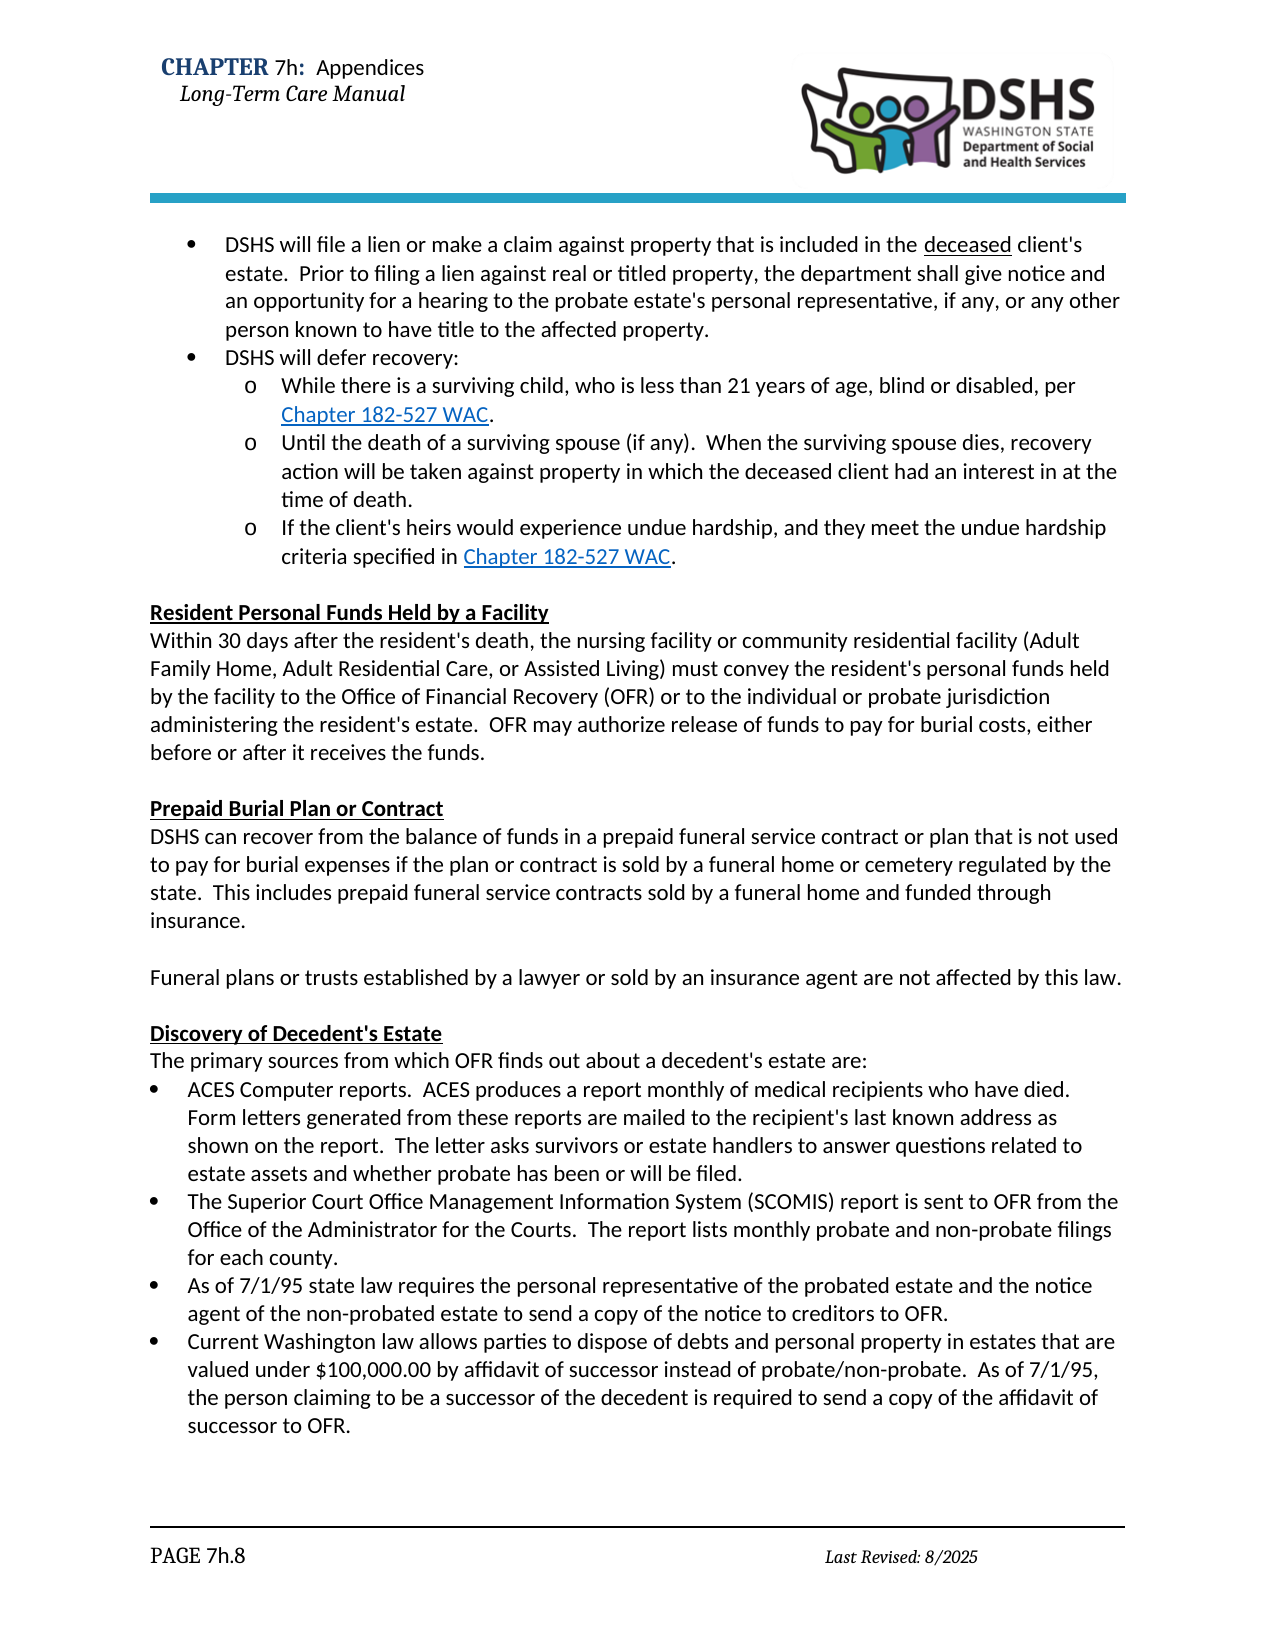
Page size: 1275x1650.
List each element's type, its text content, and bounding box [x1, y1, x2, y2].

text Prepaid Burial Plan or Contract [150, 794, 1125, 822]
list Current Washington law allows parties to dispose of debts and personal property in estates that are valued under $100,000.00 by affidavit of successor instead of probate/non-probate. As of 7/1/95, the person claiming to be a successor of the decedent is required to send a copy of the affidavit of successor to OFR. [150, 1327, 1125, 1439]
text Within 30 days after the resident's death, the nursing facility or community residential facility (Adult Family Home, Adult Residential Care, or Assisted Living) must convey the resident's personal funds held by the facility to the Office of Financial Recovery (OFR) or to the individual or probate jurisdiction administering the resident's estate. OFR may authorize release of funds to pay for burial costs, either before or after it receives the funds. [150, 626, 1125, 766]
list Until the death of a surviving spouse (if any). When the surviving spouse dies, recovery action will be taken against property in which the deceased client had an interest in at the time of death. [244, 428, 1125, 513]
list The Superior Court Office Management Information System (SCOMIS) report is sent to OFR from the Office of the Administrator for the Courts. The report lists monthly probate and non-probate filings for each county. [150, 1187, 1125, 1271]
list If the client's heirs would experience undue hardship, and they meet the undue hardship criteria specified in Chapter 182-527 WAC. [244, 513, 1125, 570]
list ACES Computer reports. ACES produces a report monthly of medical recipients who have died. Form letters generated from these reports are mailed to the recipient's last known address as shown on the report. The letter asks survivors or estate handlers to answer questions related to estate assets and whether probate has been or will be filed. [150, 1075, 1125, 1187]
list As of 7/1/95 state law requires the personal representative of the probated estate and the notice agent of the non-probated estate to send a copy of the notice to creditors to OFR. [150, 1271, 1125, 1327]
list DSHS will defer recovery: [187, 343, 1125, 371]
text Funeral plans or trusts established by a lawyer or sold by an insurance agent are not affected by this law. [150, 963, 1125, 991]
text The primary sources from which OFR finds out about a decedent's estate are: [150, 1047, 1125, 1075]
list DSHS will file a lien or make a claim against property that is included in the deceased client's estate. Prior to filing a lien against real or titled property, the department shall give notice and an opportunity for a hearing to the probate estate's personal representative, if any, or any other person known to have title to the affected property. [187, 231, 1125, 343]
list While there is a surviving child, who is less than 21 years of age, blind or disabled, per Chapter 182-527 WAC. [244, 371, 1125, 428]
text Resident Personal Funds Held by a Facility [150, 598, 1125, 626]
text Discovery of Decedent's Estate [150, 1019, 1125, 1047]
picture [791, 52, 1115, 189]
text DSHS can recover from the balance of funds in a prepaid funeral service contract or plan that is not used to pay for burial expenses if the plan or contract is sold by a funeral home or cemetery regulated by the state. This includes prepaid funeral service contracts sold by a funeral home and funded through insurance. [150, 822, 1125, 934]
